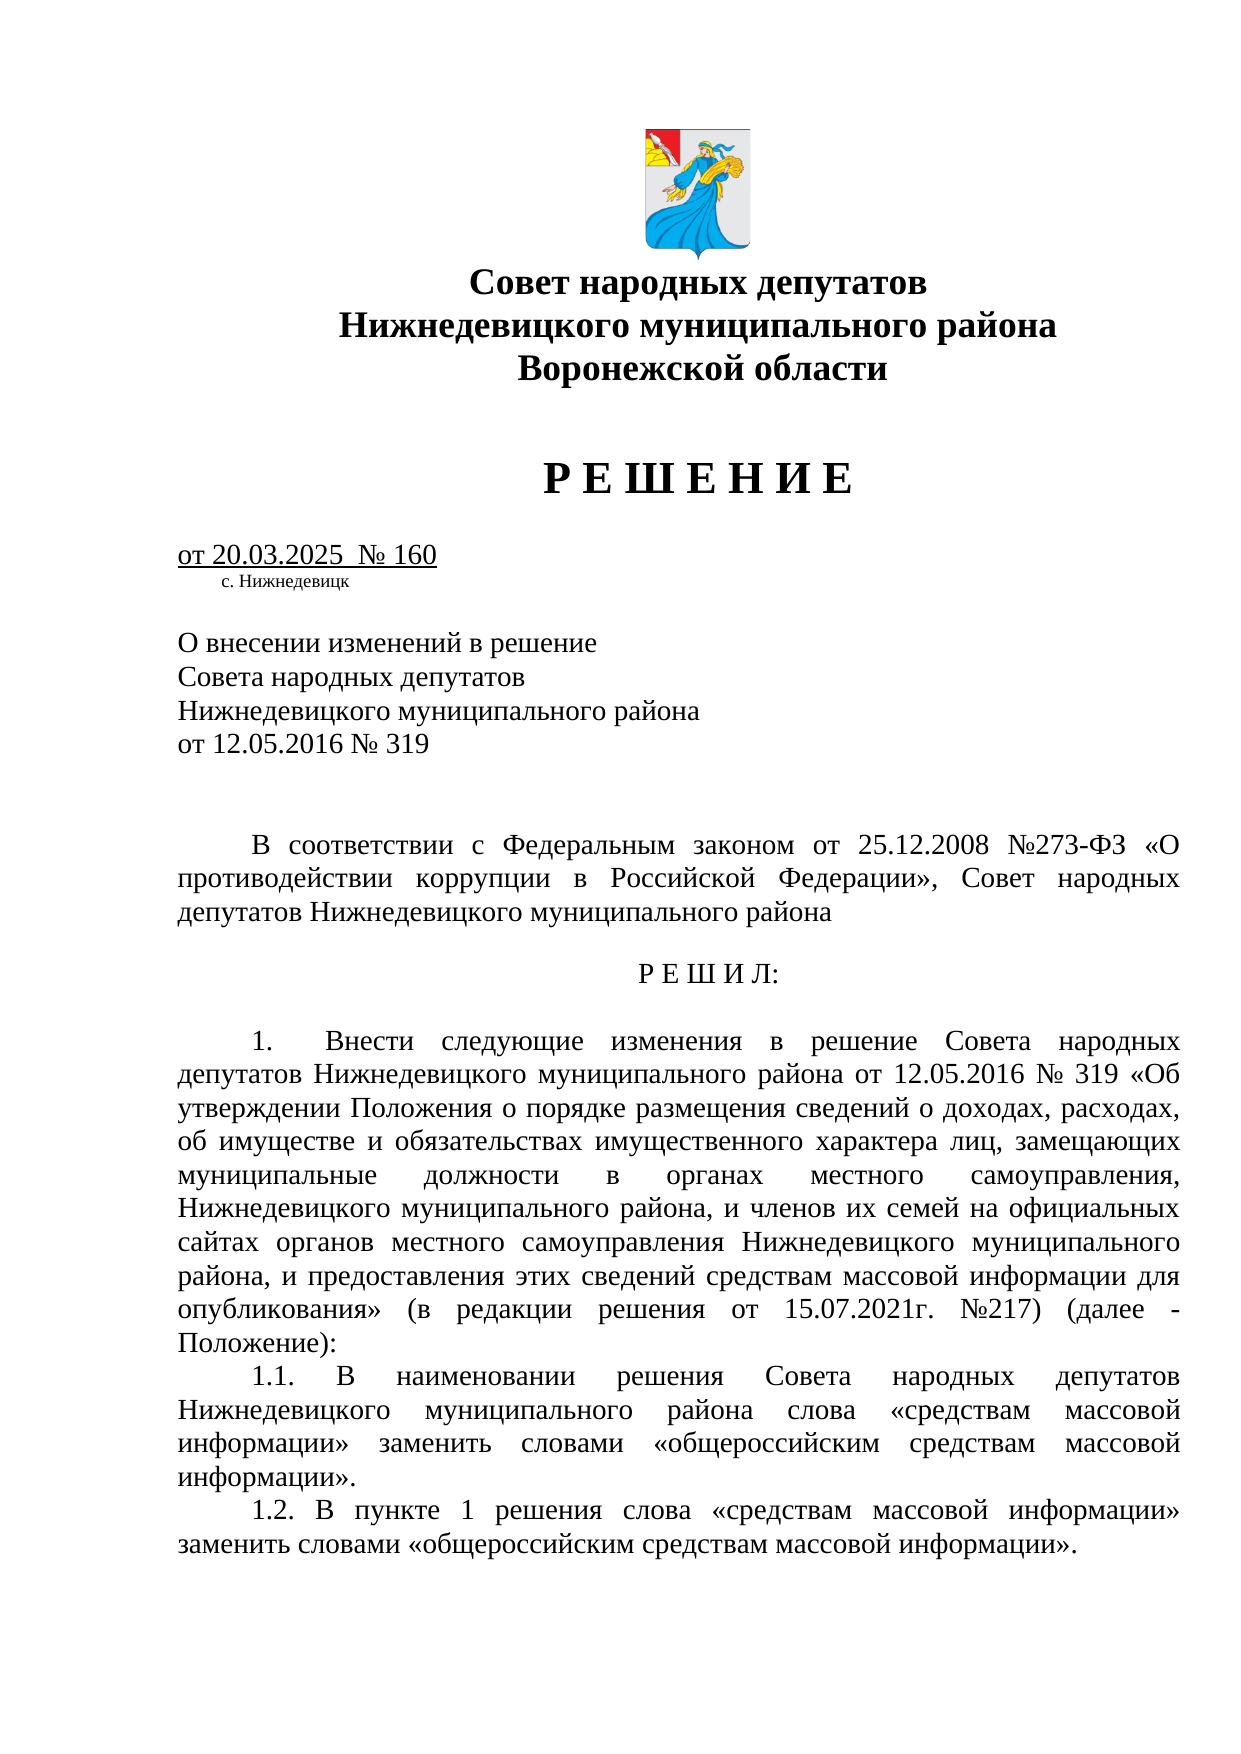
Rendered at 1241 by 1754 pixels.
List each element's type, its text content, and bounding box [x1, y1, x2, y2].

text 1.2. В пункте 1 решения слова «средствам массовой информации» заменить словами «общероссийским средствам массовой информации». [177, 1492, 1181, 1559]
text 1.1. В наименовании решения Совета народных депутатов Нижнедевицкого муниципального района слова «средствам массовой информации» заменить словами «общероссийским средствам массовой информации». [177, 1358, 1181, 1492]
subtitle Нижнедевицкого муниципального района [215, 303, 1181, 346]
text Совета народных депутатов [177, 659, 1181, 693]
subtitle Совет народных депутатов [215, 259, 1181, 303]
text В соответствии с Федеральным законом от 25.12.2008 №273-ФЗ «О противодействии коррупции в Российской Федерации», Совет народных депутатов Нижнедевицкого муниципального района [177, 827, 1181, 927]
text Р Е Ш И Л: [177, 956, 1181, 989]
list Внести следующие изменения в решение Совета народных депутатов Нижнедевицкого муниципального района от 12.05.2016 № 319 «Об утверждении Положения о порядке размещения сведений о доходах, расходах, об имуществе и обязательствах имущественного характера лиц, замещающих муниципальные должности в органах местного самоуправления, Нижнедевицкого муниципального района, и членов их семей на официальных сайтах органов местного самоуправления Нижнедевицкого муниципального района, и предоставления этих сведений средствам массовой информации для опубликования» (в редакции решения от 15.07.2021г. №217) (далее - Положение): [177, 1023, 1181, 1358]
text от 12.05.2016 № 319 [177, 726, 1181, 760]
picture [645, 129, 751, 260]
subtitle Воронежской области [215, 346, 1181, 389]
text Нижнедевицкого муниципального района [177, 693, 1181, 726]
text от 20.03.2025 № 160 [177, 537, 1181, 570]
text О внесении изменений в решение [177, 626, 1181, 659]
subtitle Р Е Ш Е Н И Е [215, 451, 1181, 503]
text с. Нижнедевицк [177, 570, 1181, 592]
